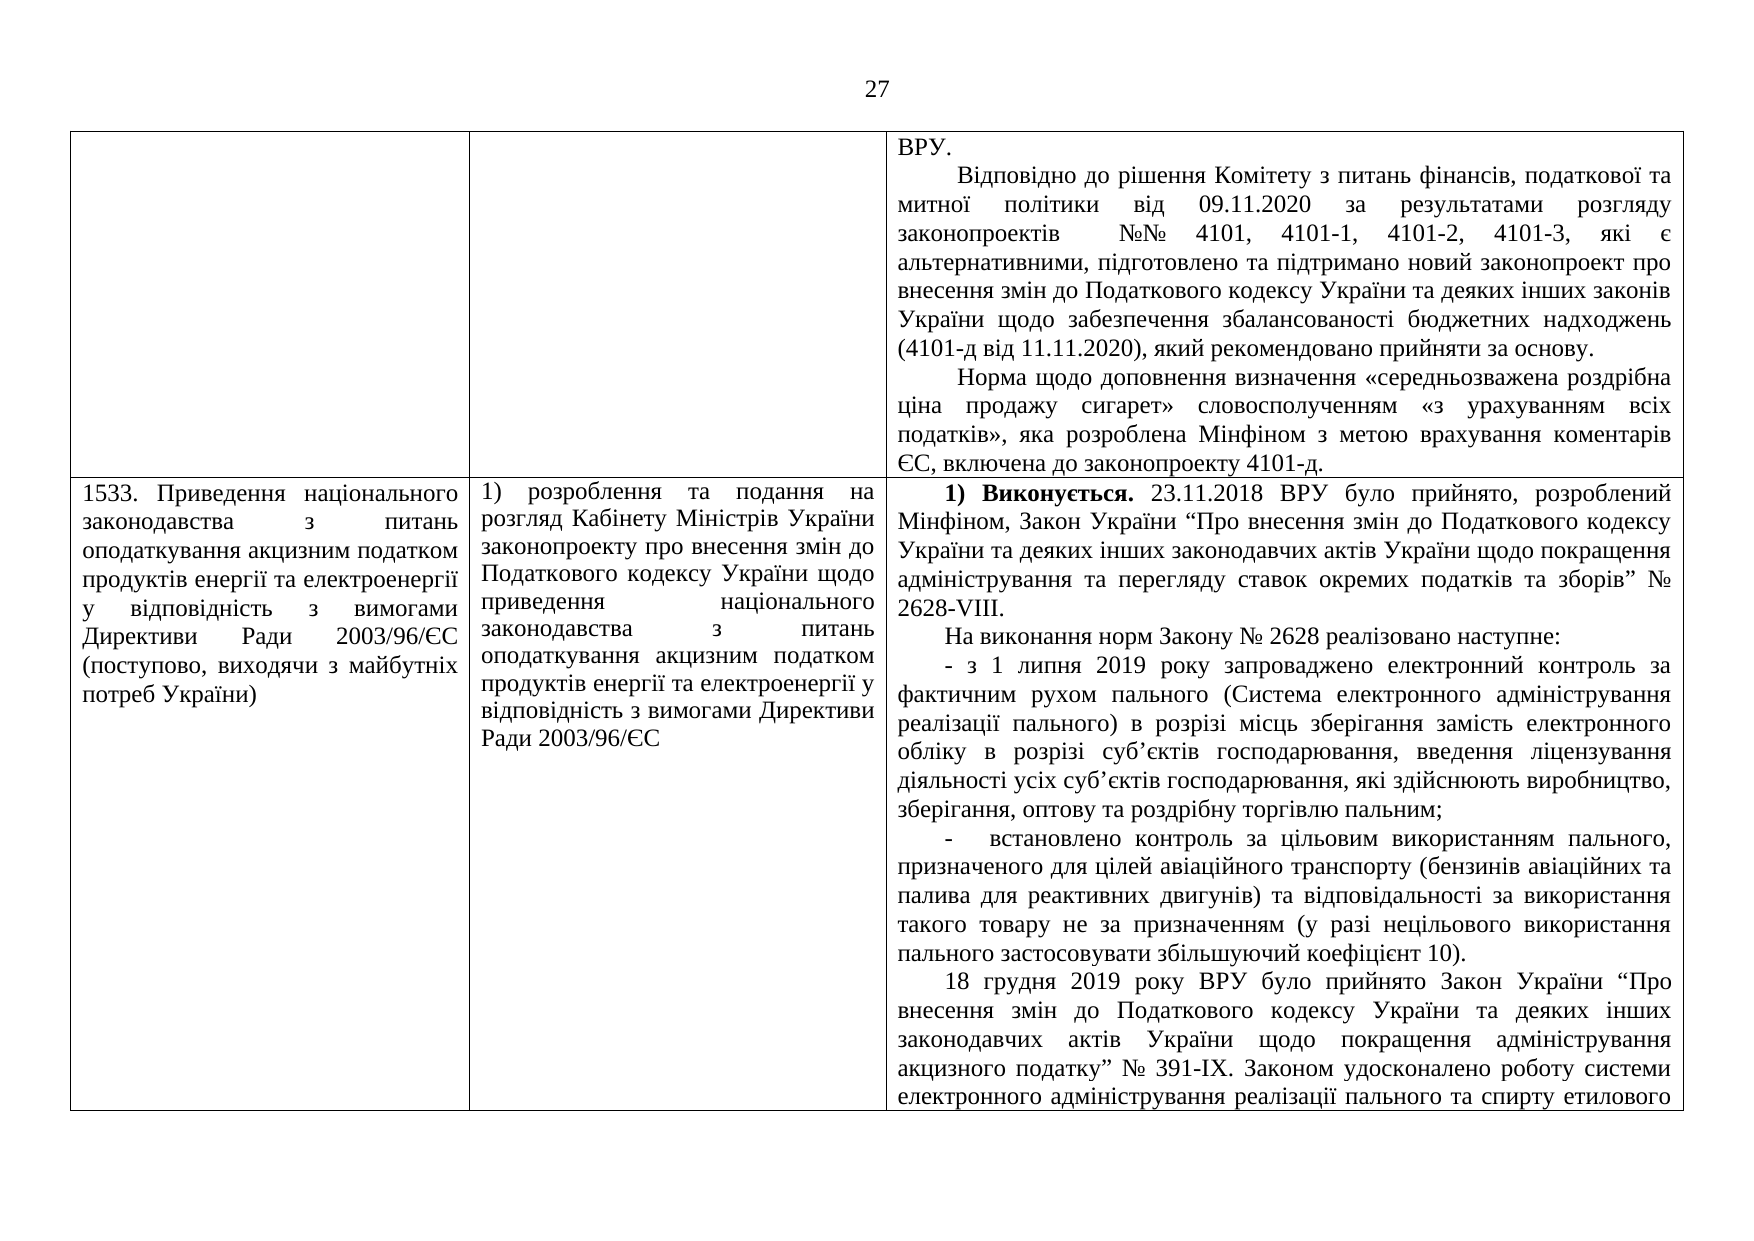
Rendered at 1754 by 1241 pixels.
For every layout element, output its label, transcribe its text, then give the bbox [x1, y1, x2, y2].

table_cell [470, 478, 886, 1110]
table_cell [71, 478, 469, 1110]
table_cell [887, 132, 1683, 477]
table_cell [470, 132, 886, 477]
